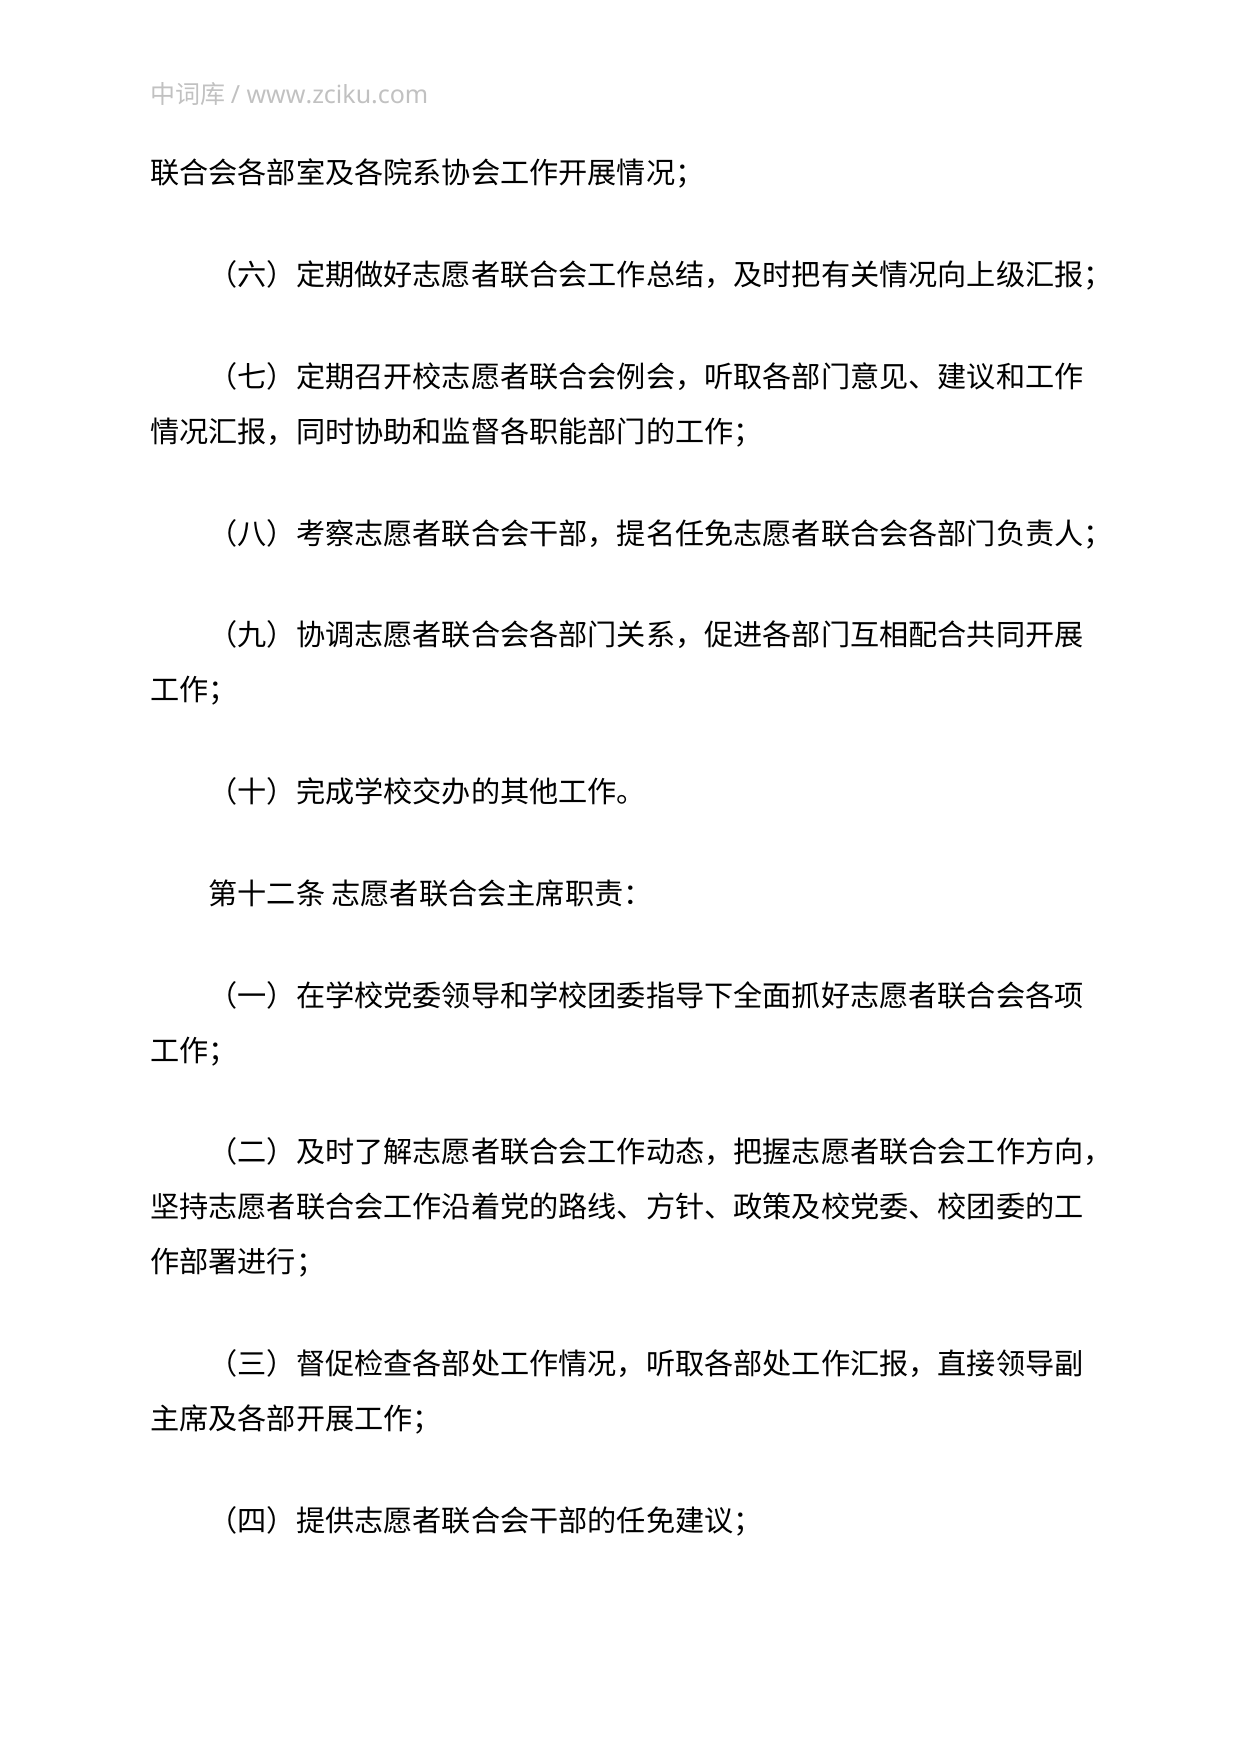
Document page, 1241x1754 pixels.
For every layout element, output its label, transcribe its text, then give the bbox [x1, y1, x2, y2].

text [150, 150, 1090, 192]
text （四）提供志愿者联合会干部的任免建议； [150, 1497, 1090, 1539]
text （十）完成学校交办的其他工作。 [150, 769, 1090, 811]
text （七）定期召开校志愿者联合会例会，听取各部门意见、建议和工作情况汇报，同时协助和监督各职能部门的工作； [150, 353, 1090, 451]
text （六）定期做好志愿者联合会工作总结，及时把有关情况向上级汇报； [150, 252, 1090, 294]
text （二）及时了解志愿者联合会工作动态，把握志愿者联合会工作方向，坚持志愿者联合会工作沿着党的路线、方针、政策及校党委、校团委的工作部署进行； [150, 1129, 1090, 1281]
text （八）考察志愿者联合会干部，提名任免志愿者联合会各部门负责人； [150, 510, 1090, 552]
text （九）协调志愿者联合会各部门关系，促进各部门互相配合共同开展工作； [150, 612, 1090, 709]
text （一）在学校党委领导和学校团委指导下全面抓好志愿者联合会各项工作； [150, 972, 1090, 1069]
text （三）督促检查各部处工作情况，听取各部处工作汇报，直接领导副主席及各部开展工作； [150, 1340, 1090, 1438]
text 第十二条 志愿者联合会主席职责： [150, 870, 1090, 913]
